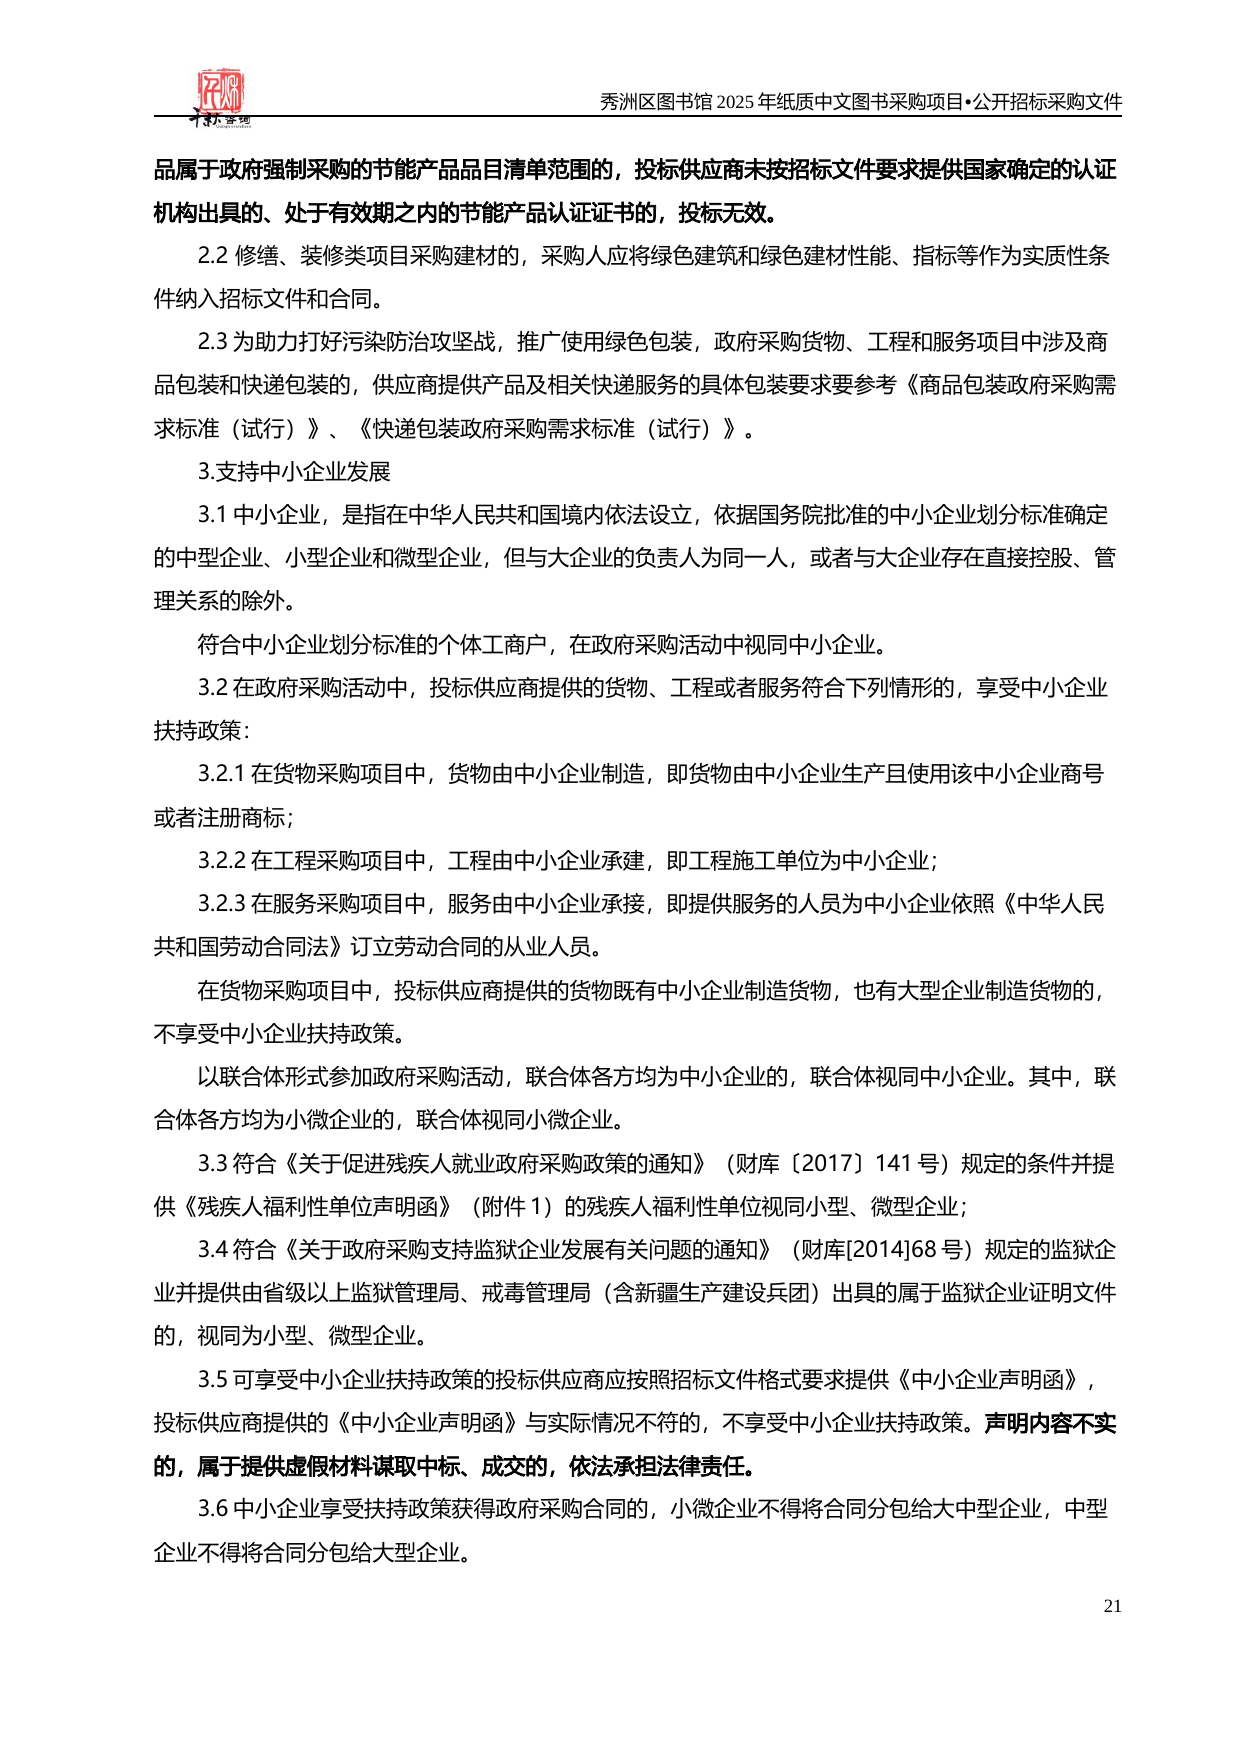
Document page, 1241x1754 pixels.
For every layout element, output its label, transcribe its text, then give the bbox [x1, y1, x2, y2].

text 符合中小企业划分标准的个体工商户，在政府采购活动中视同中小企业。 [153, 629, 1122, 658]
picture [187, 117, 252, 129]
picture [187, 67, 252, 115]
text 在货物采购项目中，投标供应商提供的货物既有中小企业制造货物，也有大型企业制造货物的，不享受中小企业扶持政策。 [153, 975, 1122, 1047]
text 3.支持中小企业发展 [153, 456, 1122, 485]
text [153, 153, 1122, 226]
text 3.5可享受中小企业扶持政策的投标供应商应按照招标文件格式要求提供《中小企业声明函》，投标供应商提供的《中小企业声明函》与实际情况不符的，不享受中小企业扶持政策。声明内容不实的，属于提供虚假材料谋取中标、成交的，依法承担法律责任。 [153, 1364, 1122, 1479]
text 3.3符合《关于促进残疾人就业政府采购政策的通知》（财库〔2017〕141号）规定的条件并提供《残疾人福利性单位声明函》（附件1）的残疾人福利性单位视同小型、微型企业； [153, 1148, 1122, 1220]
text 3.4符合《关于政府采购支持监狱企业发展有关问题的通知》（财库[2014]68号）规定的监狱企业并提供由省级以上监狱管理局、戒毒管理局（含新疆生产建设兵团）出具的属于监狱企业证明文件的，视同为小型、微型企业。 [153, 1234, 1122, 1349]
text 3.2在政府采购活动中，投标供应商提供的货物、工程或者服务符合下列情形的，享受中小企业扶持政策： [153, 672, 1122, 744]
text 2.3为助力打好污染防治攻坚战，推广使用绿色包装，政府采购货物、工程和服务项目中涉及商品包装和快递包装的，供应商提供产品及相关快递服务的具体包装要求要参考《商品包装政府采购需求标准（试行）》、《快递包装政府采购需求标准（试行）》。 [153, 326, 1122, 442]
text 2.2 修缮、装修类项目采购建材的，采购人应将绿色建筑和绿色建材性能、指标等作为实质性条件纳入招标文件和合同。 [153, 240, 1122, 312]
text 3.6中小企业享受扶持政策获得政府采购合同的，小微企业不得将合同分包给大中型企业，中型企业不得将合同分包给大型企业。 [153, 1494, 1122, 1566]
text 3.2.3在服务采购项目中，服务由中小企业承接，即提供服务的人员为中小企业依照《中华人民共和国劳动合同法》订立劳动合同的从业人员。 [153, 888, 1122, 961]
text 以联合体形式参加政府采购活动，联合体各方均为中小企业的，联合体视同中小企业。其中，联合体各方均为小微企业的，联合体视同小微企业。 [153, 1061, 1122, 1133]
text 3.1中小企业，是指在中华人民共和国境内依法设立，依据国务院批准的中小企业划分标准确定的中型企业、小型企业和微型企业，但与大企业的负责人为同一人，或者与大企业存在直接控股、管理关系的除外。 [153, 499, 1122, 615]
text 3.2.2在工程采购项目中，工程由中小企业承建，即工程施工单位为中小企业； [153, 845, 1122, 874]
text 3.2.1在货物采购项目中，货物由中小企业制造，即货物由中小企业生产且使用该中小企业商号或者注册商标； [153, 759, 1122, 831]
